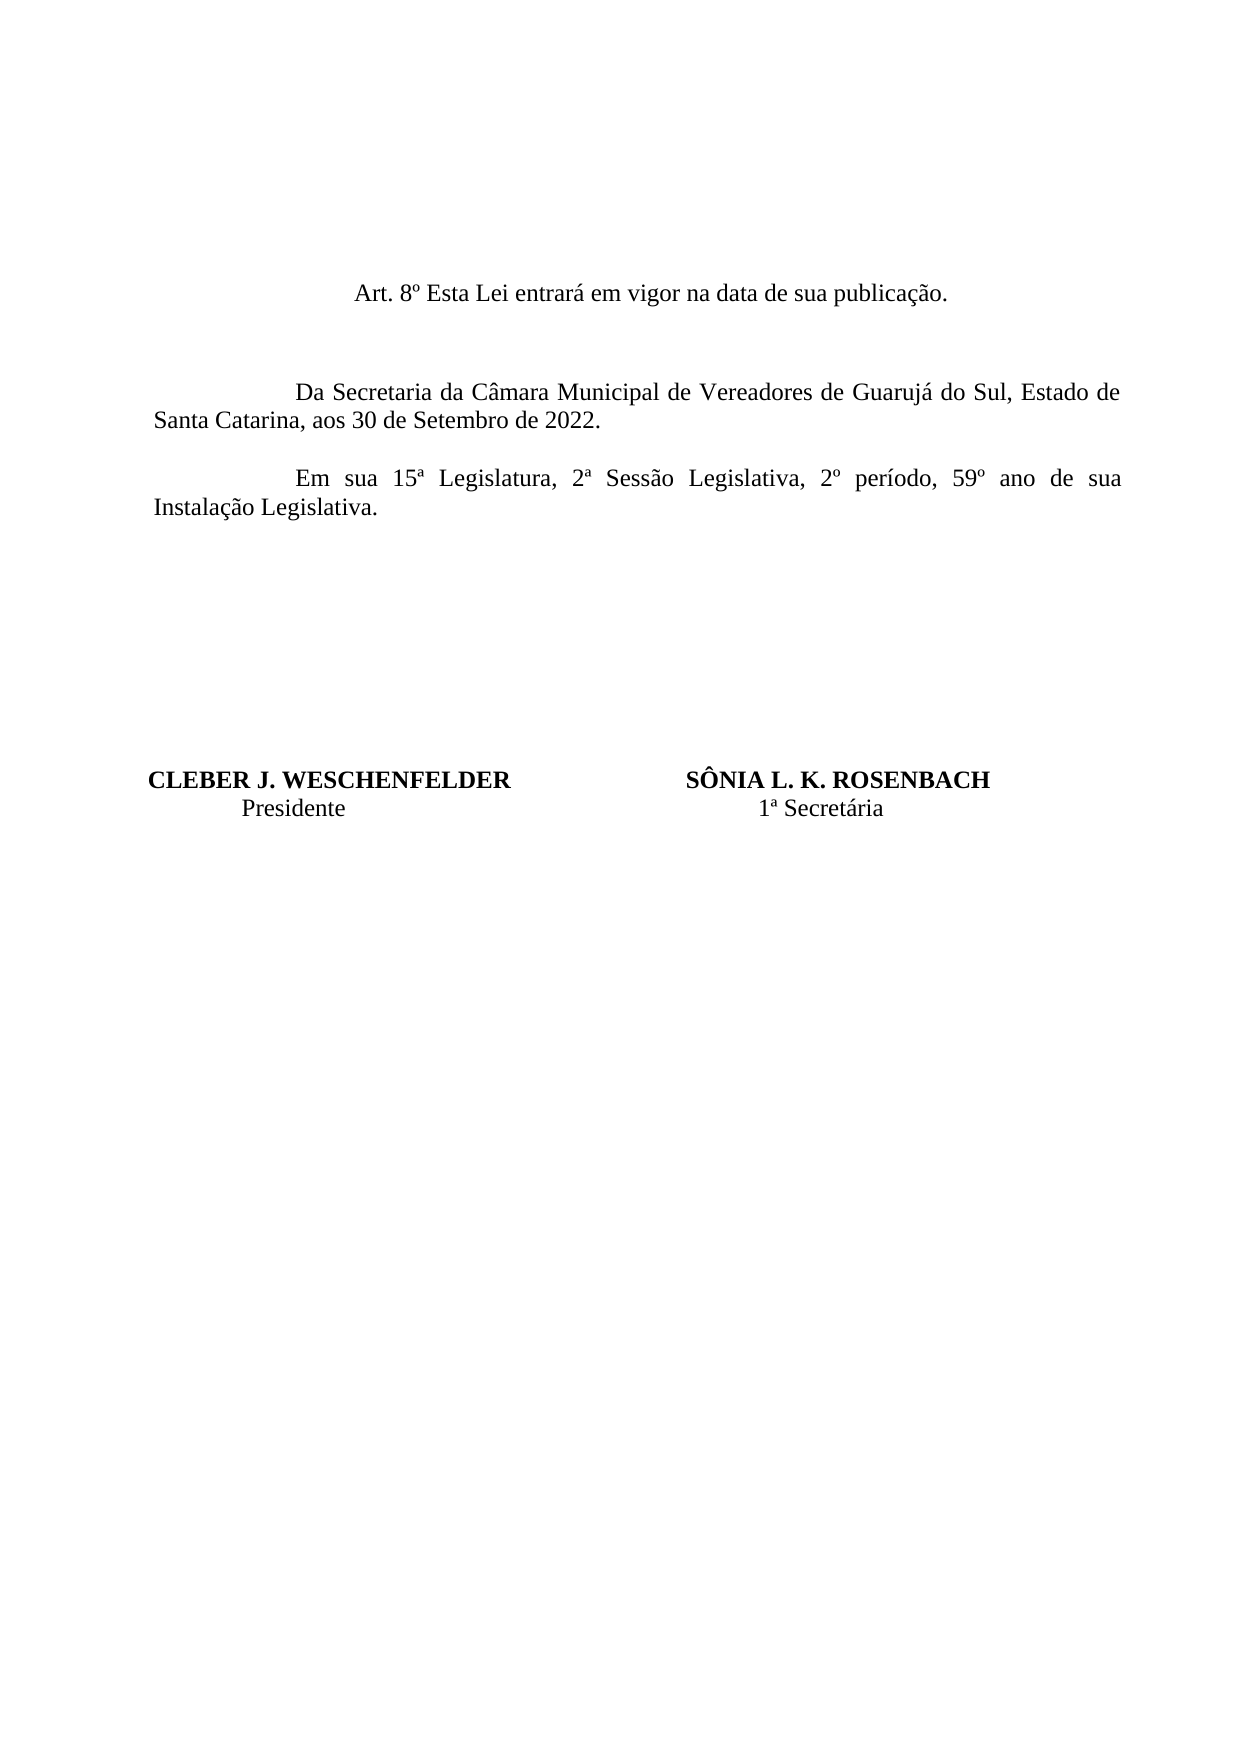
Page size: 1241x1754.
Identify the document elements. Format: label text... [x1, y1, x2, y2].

text Em sua 15ª Legislatura, 2ª Sessão Legislativa, 2º período, 59º ano de sua Instalação Legislativa. [153, 463, 1122, 521]
text Art. 8º Esta Lei entrará em vigor na data de sua publicação. [148, 278, 1122, 306]
text Da Secretaria da Câmara Municipal de Vereadores de Guarujá do Sul, Estado de Santa Catarina, aos 30 de Setembro de 2022. [153, 377, 1122, 434]
text CLEBER J. WESCHENFELDER SÔNIA L. K. ROSENBACH [148, 765, 1122, 793]
text Presidente 1ª Secretária [148, 793, 1122, 822]
